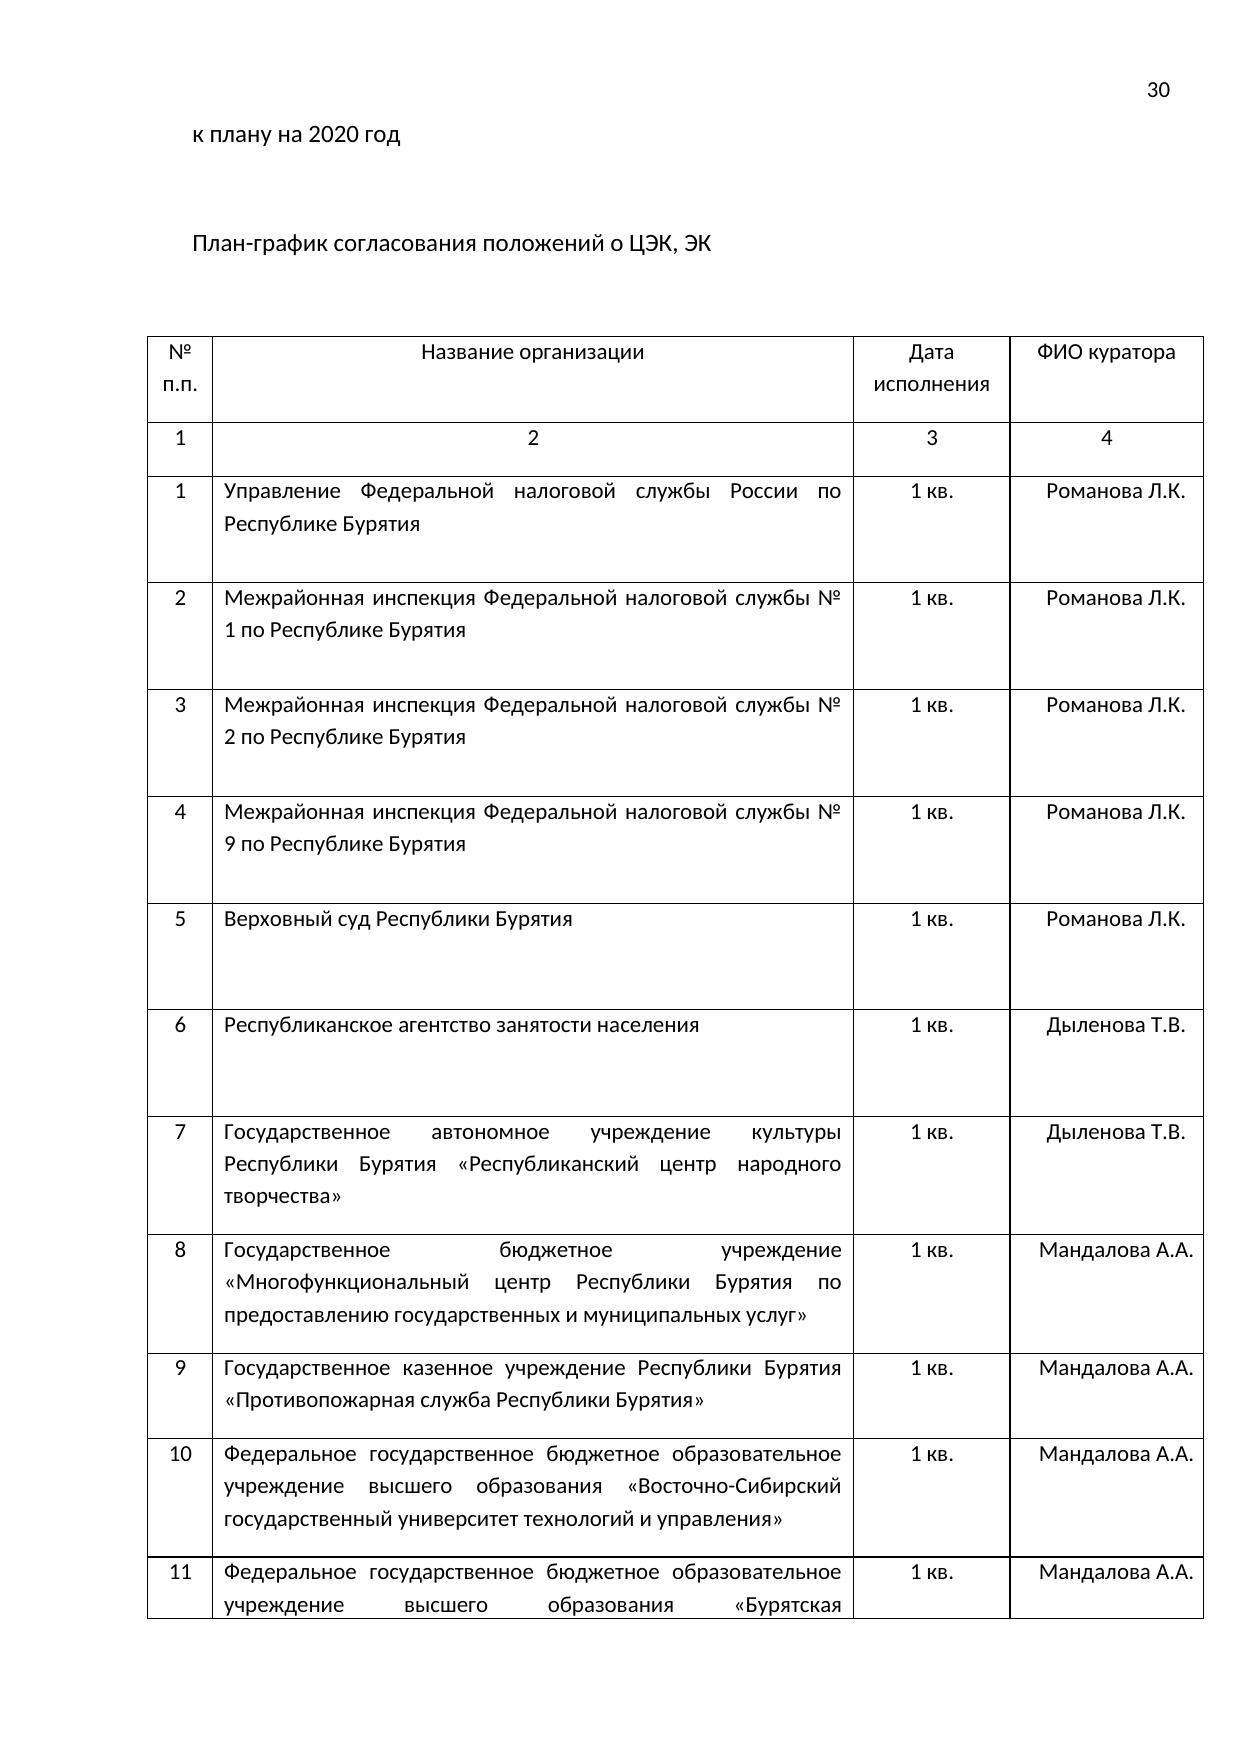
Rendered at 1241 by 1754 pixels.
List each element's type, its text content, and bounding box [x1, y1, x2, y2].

table_cell Государственное автономное учреждение культуры Республики Бурятия «Республиканский центр народного творчества» [213, 1117, 853, 1234]
table_cell 1 [148, 423, 212, 476]
table_cell Верховный суд Республики Бурятия [213, 904, 853, 1009]
table_header Дата исполнения [854, 337, 1009, 422]
table_cell Межрайонная инспекция Федеральной налоговой службы № 2 по Республике Бурятия [213, 690, 853, 796]
table_cell Мандалова А.А. [1011, 1354, 1203, 1438]
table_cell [213, 1558, 853, 1618]
table_cell 3 [148, 690, 212, 796]
table_cell 1 кв. [854, 477, 1009, 582]
table_cell 8 [148, 1235, 212, 1352]
table_cell 1 кв. [854, 583, 1009, 689]
table_cell Государственное казенное учреждение Республики Бурятия «Противопожарная служба Республики Бурятия» [213, 1354, 853, 1438]
table_cell Управление Федеральной налоговой службы России по Республике Бурятия [213, 477, 853, 582]
table_cell Мандалова А.А. [1011, 1558, 1203, 1618]
table_cell Межрайонная инспекция Федеральной налоговой службы № 9 по Республике Бурятия [213, 797, 853, 903]
table_cell 7 [148, 1117, 212, 1234]
table_cell 1 [148, 477, 212, 582]
table_cell 5 [148, 904, 212, 1009]
table_cell Дыленова Т.В. [1011, 1010, 1203, 1116]
table_cell 2 [148, 583, 212, 689]
table_cell 11 [148, 1558, 212, 1618]
table_cell Романова Л.К. [1011, 690, 1203, 796]
table_cell Романова Л.К. [1011, 904, 1203, 1009]
table_cell 1 кв. [854, 1439, 1009, 1556]
table_cell Государственное бюджетное учреждение «Многофункциональный центр Республики Бурятия по предоставлению государственных и муниципальных услуг» [213, 1235, 853, 1352]
table_cell 1 кв. [854, 690, 1009, 796]
table_cell 1 кв. [854, 1558, 1009, 1618]
table_cell 1 кв. [854, 1354, 1009, 1438]
table_cell Романова Л.К. [1011, 477, 1203, 582]
table_header ФИО куратора [1011, 337, 1203, 422]
table_header № п.п. [148, 337, 212, 422]
table_cell 4 [1011, 423, 1203, 476]
table_cell 6 [148, 1010, 212, 1116]
table_cell Романова Л.К. [1011, 797, 1203, 903]
table_cell Межрайонная инспекция Федеральной налоговой службы № 1 по Республике Бурятия [213, 583, 853, 689]
table_cell Федеральное государственное бюджетное образовательное учреждение высшего образования «Восточно-Сибирский государственный университет технологий и управления» [213, 1439, 853, 1556]
table_cell Мандалова А.А. [1011, 1235, 1203, 1352]
table_cell 2 [213, 423, 853, 476]
table_cell 1 кв. [854, 1117, 1009, 1234]
table_cell 1 кв. [854, 1010, 1009, 1116]
table_cell Дыленова Т.В. [1011, 1117, 1203, 1234]
table_cell Романова Л.К. [1011, 583, 1203, 689]
table_cell 4 [148, 797, 212, 903]
table_cell 10 [148, 1439, 212, 1556]
table_cell 3 [854, 423, 1009, 476]
table_cell 9 [148, 1354, 212, 1438]
table_cell Республиканское агентство занятости населения [213, 1010, 853, 1116]
table_cell Мандалова А.А. [1011, 1439, 1203, 1556]
table_header Название организации [213, 337, 853, 422]
table_cell 1 кв. [854, 1235, 1009, 1352]
table_cell 1 кв. [854, 904, 1009, 1009]
table_cell 1 кв. [854, 797, 1009, 903]
